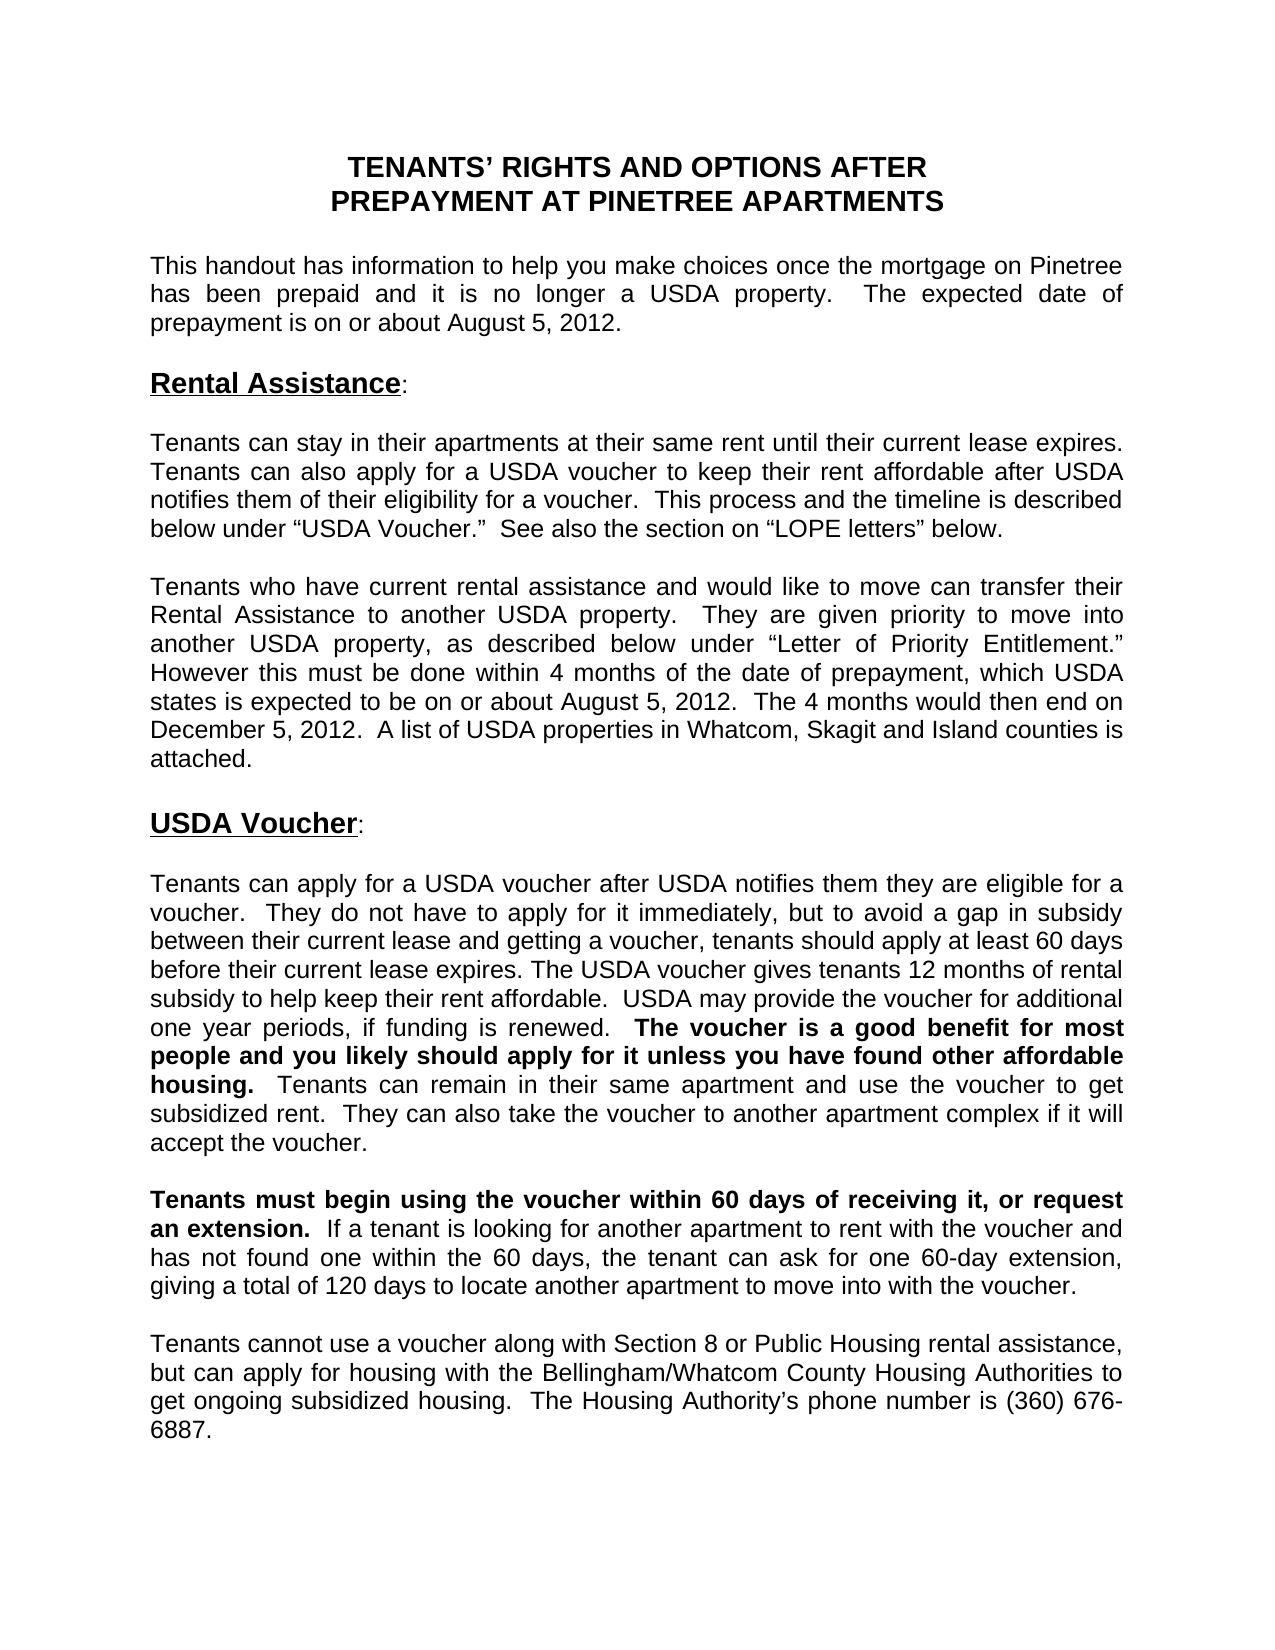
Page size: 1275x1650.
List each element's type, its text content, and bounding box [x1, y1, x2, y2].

text Tenants must begin using the voucher within 60 days of receiving it, or request an extension. If a tenant is looking for another apartment to rent with the voucher and has not found one within the 60 days, the tenant can ask for one 60-day extension, giving a total of 120 days to locate another apartment to move into with the voucher. [150, 1185, 1125, 1300]
text Tenants who have current rental assistance and would like to move can transfer their Rental Assistance to another USDA property. They are given priority to move into another USDA property, as described below under “Letter of Priority Entitlement.” However this must be done within 4 months of the date of prepayment, which USDA states is expected to be on or about August 5, 2012. The 4 months would then end on December 5, 2012. A list of USDA properties in Whatcom, Skagit and Island counties is attached. [150, 572, 1125, 773]
text Tenants can apply for a USDA voucher after USDA notifies them they are eligible for a voucher. They do not have to apply for it immediately, but to avoid a gap in subsidy between their current lease and getting a voucher, tenants should apply at least 60 days before their current lease expires. The USDA voucher gives tenants 12 months of rental subsidy to help keep their rent affordable. USDA may provide the voucher for additional one year periods, if funding is renewed. The voucher is a good benefit for most people and you likely should apply for it unless you have found other affordable housing. Tenants can remain in their same apartment and use the voucher to get subsidized rent. They can also take the voucher to another apartment complex if it will accept the voucher. [150, 869, 1125, 1156]
text USDA Voucher: [150, 806, 1125, 840]
text Rental Assistance: [150, 366, 1125, 399]
text TENANTS’ RIGHTS AND OPTIONS AFTER [150, 150, 1125, 183]
text Tenants can stay in their apartments at their same rent until their current lease expires. Tenants can also apply for a USDA voucher to keep their rent affordable after USDA notifies them of their eligibility for a voucher. This process and the timeline is described below under “USDA Voucher.” See also the section on “LOPE letters” below. [150, 428, 1125, 543]
text PREPAYMENT AT PINETREE APARTMENTS [150, 183, 1125, 217]
text Tenants cannot use a voucher along with Section 8 or Public Housing rental assistance, but can apply for housing with the Bellingham/Whatcom County Housing Authorities to get ongoing subsidized housing. The Housing Authority’s phone number is (360) 676-6887. [150, 1329, 1125, 1444]
text This handout has information to help you make choices once the mortgage on Pinetree has been prepaid and it is no longer a USDA property. The expected date of prepayment is on or about August 5, 2012. [150, 251, 1125, 337]
